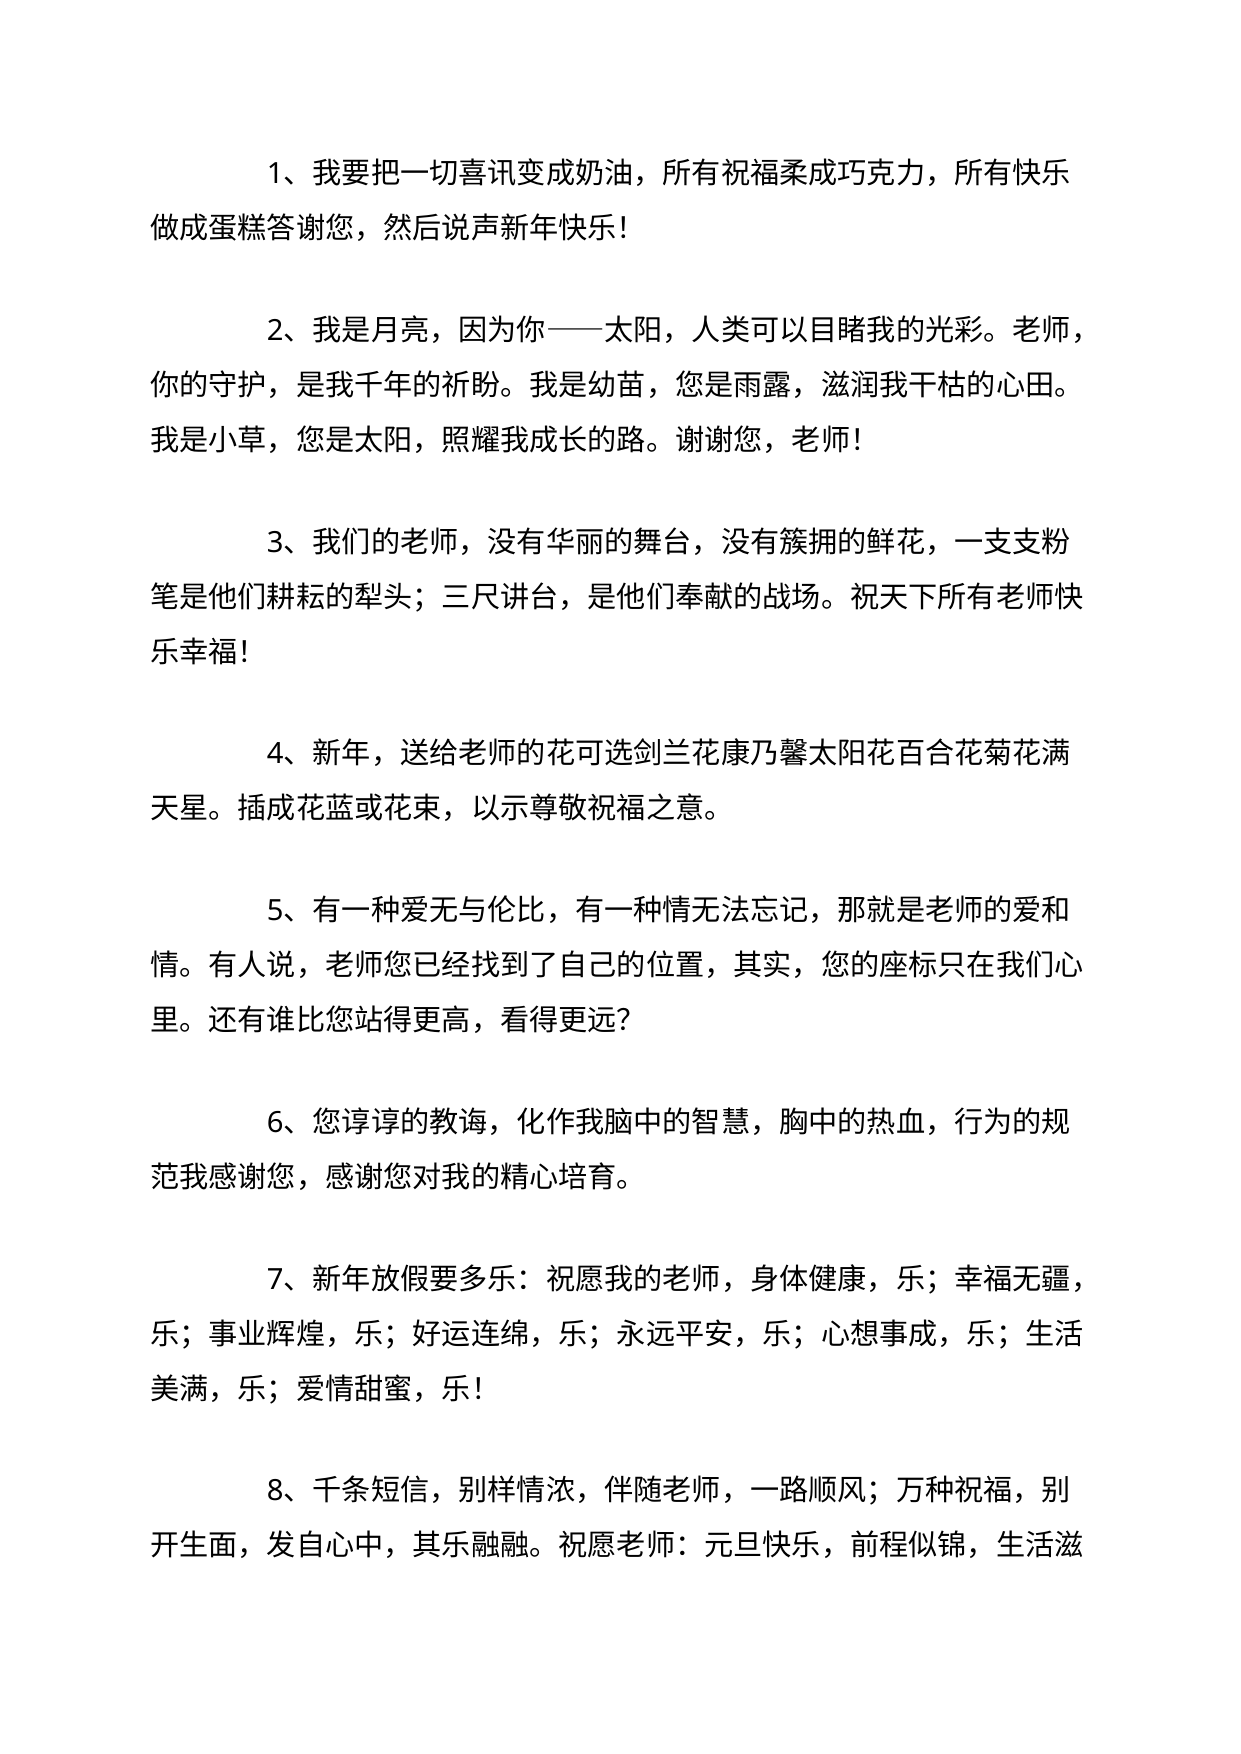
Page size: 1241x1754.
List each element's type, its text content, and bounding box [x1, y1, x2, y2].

text 6、您谆谆的教诲，化作我脑中的智慧，胸中的热血，行为的规范我感谢您，感谢您对我的精心培育。 [150, 1098, 1090, 1196]
text 7、新年放假要多乐：祝愿我的老师，身体健康，乐；幸福无疆，乐；事业辉煌，乐；好运连绵，乐；永远平安，乐；心想事成，乐；生活美满，乐；爱情甜蜜，乐！ [150, 1255, 1090, 1407]
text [150, 1467, 1090, 1564]
text 2、我是月亮，因为你——太阳，人类可以目睹我的光彩。老师，你的守护，是我千年的祈盼。我是幼苗，您是雨露，滋润我干枯的心田。我是小草，您是太阳，照耀我成长的路。谢谢您，老师！ [150, 307, 1090, 459]
text 4、新年，送给老师的花可选剑兰花康乃馨太阳花百合花菊花满天星。插成花蓝或花束，以示尊敬祝福之意。 [150, 730, 1090, 827]
text 5、有一种爱无与伦比，有一种情无法忘记，那就是老师的爱和情。有人说，老师您已经找到了自己的位置，其实，您的座标只在我们心里。还有谁比您站得更高，看得更远？ [150, 887, 1090, 1039]
text 1、我要把一切喜讯变成奶油，所有祝福柔成巧克力，所有快乐做成蛋糕答谢您，然后说声新年快乐！ [150, 150, 1090, 247]
text 3、我们的老师，没有华丽的舞台，没有簇拥的鲜花，一支支粉笔是他们耕耘的犁头；三尺讲台，是他们奉献的战场。祝天下所有老师快乐幸福！ [150, 518, 1090, 671]
